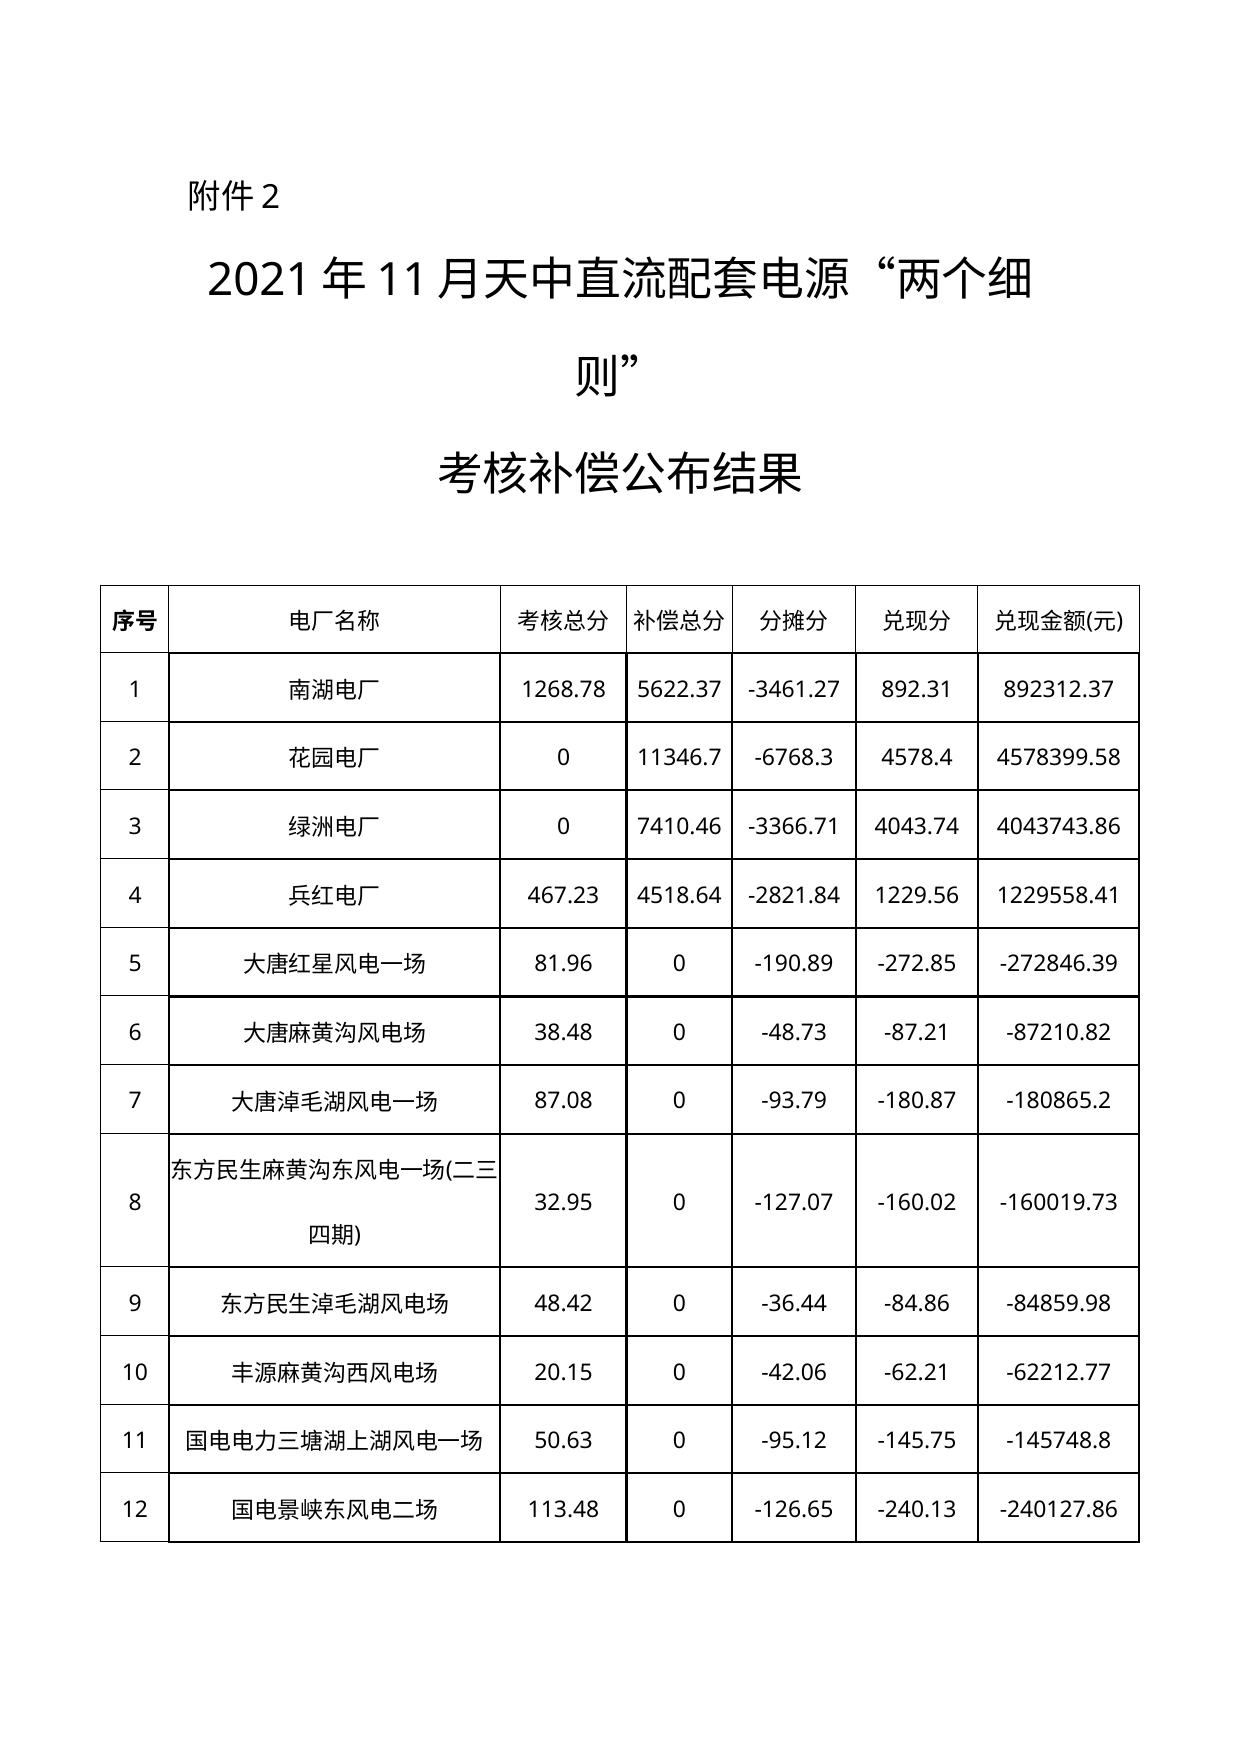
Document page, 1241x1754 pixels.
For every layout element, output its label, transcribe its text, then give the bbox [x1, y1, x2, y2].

table_cell 4578.4 [857, 723, 977, 789]
table_cell 4043.74 [857, 791, 977, 858]
table_cell -160019.73 [979, 1135, 1138, 1266]
table_header 电厂名称 [169, 586, 500, 652]
table_cell 4518.64 [628, 860, 731, 927]
table_cell -84859.98 [979, 1268, 1138, 1335]
table_cell -48.73 [733, 998, 855, 1064]
table_cell -62.21 [857, 1337, 977, 1403]
table_cell 1268.78 [501, 654, 625, 721]
table_cell 0 [628, 1474, 731, 1541]
table_cell 9 [101, 1267, 168, 1335]
table_cell -180865.2 [979, 1066, 1138, 1133]
table_cell 6 [101, 996, 168, 1064]
table_cell 兵红电厂 [170, 860, 499, 927]
table_cell 87.08 [501, 1066, 625, 1133]
table_cell 1229558.41 [979, 860, 1138, 927]
table_cell 3 [101, 790, 168, 858]
table_cell 81.96 [501, 929, 625, 995]
text 2021年11月天中直流配套电源“两个细则” [187, 227, 1053, 422]
table_cell -62212.77 [979, 1337, 1138, 1403]
table_cell 113.48 [501, 1474, 625, 1541]
table_cell -145.75 [857, 1406, 977, 1472]
table_cell -190.89 [733, 929, 855, 995]
table_cell 1229.56 [857, 860, 977, 927]
table_cell -95.12 [733, 1406, 855, 1472]
table_cell -240127.86 [979, 1474, 1138, 1541]
table_header 补偿总分 [627, 586, 732, 652]
table_cell 大唐淖毛湖风电一场 [170, 1066, 499, 1133]
table_cell 4 [101, 859, 168, 927]
table_cell -84.86 [857, 1268, 977, 1335]
table_cell -240.13 [857, 1474, 977, 1541]
table_cell 7410.46 [628, 791, 731, 858]
table_cell 东方民生麻黄沟东风电一场(二三四期) [170, 1135, 499, 1266]
table_cell 11 [101, 1405, 168, 1472]
table_cell -180.87 [857, 1066, 977, 1133]
table_cell -145748.8 [979, 1406, 1138, 1472]
table_cell 10 [101, 1336, 168, 1403]
table_cell 0 [628, 1135, 731, 1266]
table_cell -272.85 [857, 929, 977, 995]
table_cell 0 [501, 723, 625, 789]
table_cell 0 [628, 1337, 731, 1403]
table_cell 1 [101, 653, 168, 721]
table_cell -87210.82 [979, 998, 1138, 1064]
table_header 序号 [101, 586, 168, 652]
table_cell 7 [101, 1065, 168, 1133]
table_cell 892312.37 [979, 654, 1138, 721]
table_cell 11346.7 [628, 723, 731, 789]
table_cell 892.31 [857, 654, 977, 721]
text 附件2 [187, 162, 1053, 227]
table_cell 467.23 [501, 860, 625, 927]
table_cell 8 [101, 1134, 168, 1266]
table_cell -272846.39 [979, 929, 1138, 995]
table_header 兑现金额(元) [978, 586, 1139, 652]
table_cell 50.63 [501, 1406, 625, 1472]
table_cell 大唐红星风电一场 [170, 929, 499, 995]
table_cell 20.15 [501, 1337, 625, 1403]
table_cell 2 [101, 722, 168, 789]
table_cell -3366.71 [733, 791, 855, 858]
table_cell 大唐麻黄沟风电场 [170, 998, 499, 1064]
table_cell -160.02 [857, 1135, 977, 1266]
table_cell 0 [628, 1406, 731, 1472]
table_cell 0 [628, 998, 731, 1064]
table_cell 0 [501, 791, 625, 858]
table_cell -87.21 [857, 998, 977, 1064]
text 考核补偿公布结果 [187, 422, 1053, 519]
table_cell 0 [628, 1066, 731, 1133]
table_cell -126.65 [733, 1474, 855, 1541]
table_cell 5 [101, 928, 168, 995]
table_cell 0 [628, 929, 731, 995]
table_cell 花园电厂 [170, 723, 499, 789]
table_cell 48.42 [501, 1268, 625, 1335]
table_cell -2821.84 [733, 860, 855, 927]
table_cell 38.48 [501, 998, 625, 1064]
table_cell -3461.27 [733, 654, 855, 721]
table_cell 0 [628, 1268, 731, 1335]
table_cell 南湖电厂 [170, 654, 499, 721]
table_cell 丰源麻黄沟西风电场 [170, 1337, 499, 1403]
table_cell 东方民生淖毛湖风电场 [170, 1268, 499, 1335]
table_cell -6768.3 [733, 723, 855, 789]
table_cell 国电景峡东风电二场 [170, 1474, 499, 1541]
table_cell -127.07 [733, 1135, 855, 1266]
table_cell 12 [101, 1473, 168, 1541]
table_cell 4578399.58 [979, 723, 1138, 789]
table_header 分摊分 [733, 586, 855, 652]
table_cell -93.79 [733, 1066, 855, 1133]
table_cell 4043743.86 [979, 791, 1138, 858]
table_header 考核总分 [501, 586, 626, 652]
table_cell 绿洲电厂 [170, 791, 499, 858]
table_cell 国电电力三塘湖上湖风电一场 [170, 1406, 499, 1472]
table_cell -42.06 [733, 1337, 855, 1403]
table_cell 32.95 [501, 1135, 625, 1266]
table_header 兑现分 [856, 586, 977, 652]
table_cell 5622.37 [628, 654, 731, 721]
table_cell -36.44 [733, 1268, 855, 1335]
